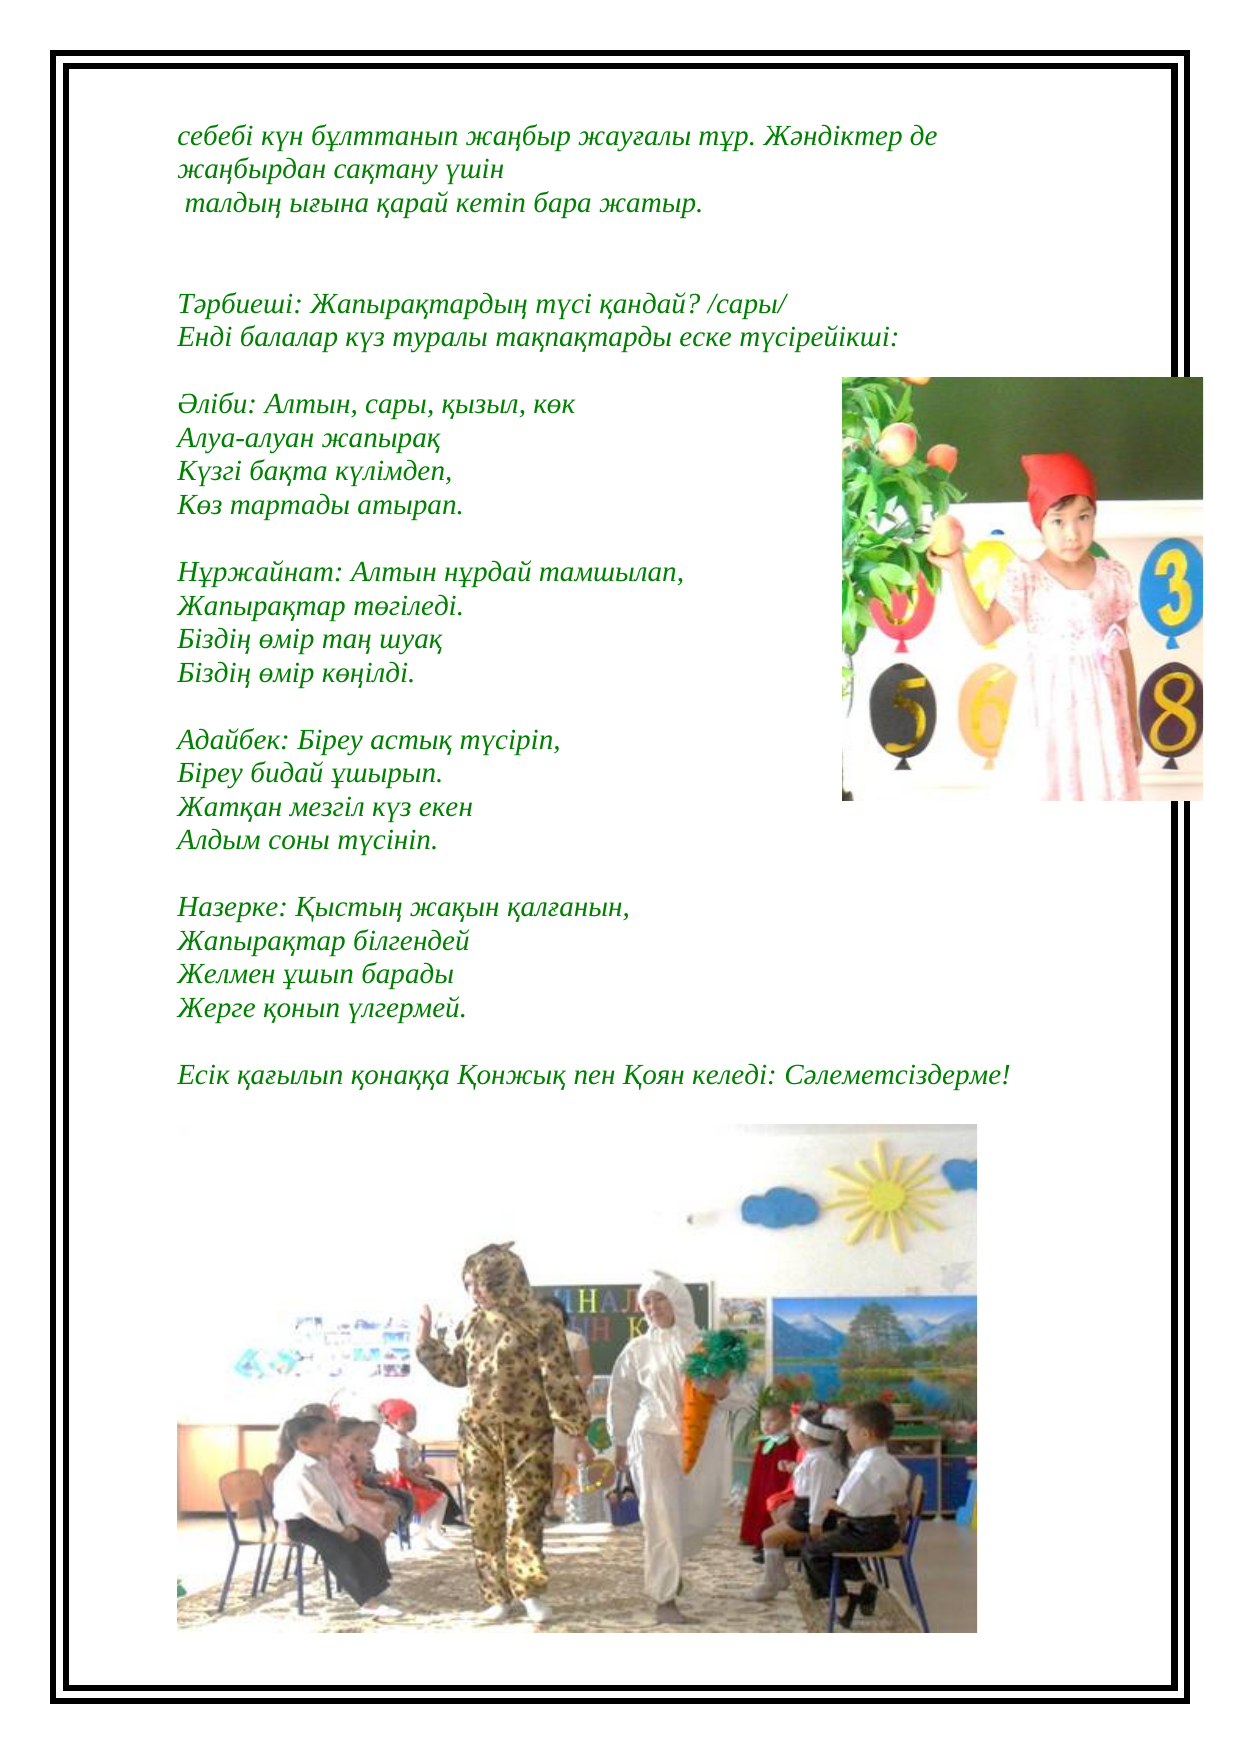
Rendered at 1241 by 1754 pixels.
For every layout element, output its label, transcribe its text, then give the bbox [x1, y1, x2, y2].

text Енді балалар күз туралы тақпақтарды еске түсірейікші: [177, 319, 1152, 353]
text Желмен ұшып барады [177, 957, 1152, 990]
text Жапырақтар білгендей [177, 923, 1152, 957]
picture [177, 1124, 978, 1633]
text Жатқан мезгіл күз екен [177, 789, 1152, 822]
picture [840, 377, 1203, 799]
text Адайбек: Біреу астық түсіріп, [177, 722, 840, 755]
text Нұржайнат: Алтын нұрдай тамшылап, [177, 554, 840, 588]
text Біреу бидай ұшырып. [177, 755, 840, 789]
text Біздің өмір таң шуақ [177, 621, 840, 655]
text Әліби: Алтын, сары, қызыл, көк [177, 386, 840, 420]
text Жерге қонып үлгермей. [177, 990, 1152, 1024]
text Біздің өмір көңілді. [177, 655, 840, 688]
text Алуа-алуан жапырақ [177, 420, 840, 453]
text Көз тартады атырап. [177, 487, 840, 521]
text Алдым соны түсініп. [177, 822, 1152, 856]
text Назерке: Қыстың жақын қалғанын, [177, 889, 1152, 923]
text Күзгі бақта күлімдеп, [177, 453, 840, 487]
text Есік қағылып қонаққа Қонжық пен Қоян келеді: Сәлеметсіздерме! [177, 1057, 1152, 1091]
text Тәрбиеші: Жапырақтардың түсі қандай? /сары/ [177, 286, 1152, 319]
text талдың ығына қарай кетіп бара жатыр. [177, 185, 1152, 219]
text Жапырақтар төгіледі. [177, 588, 840, 621]
